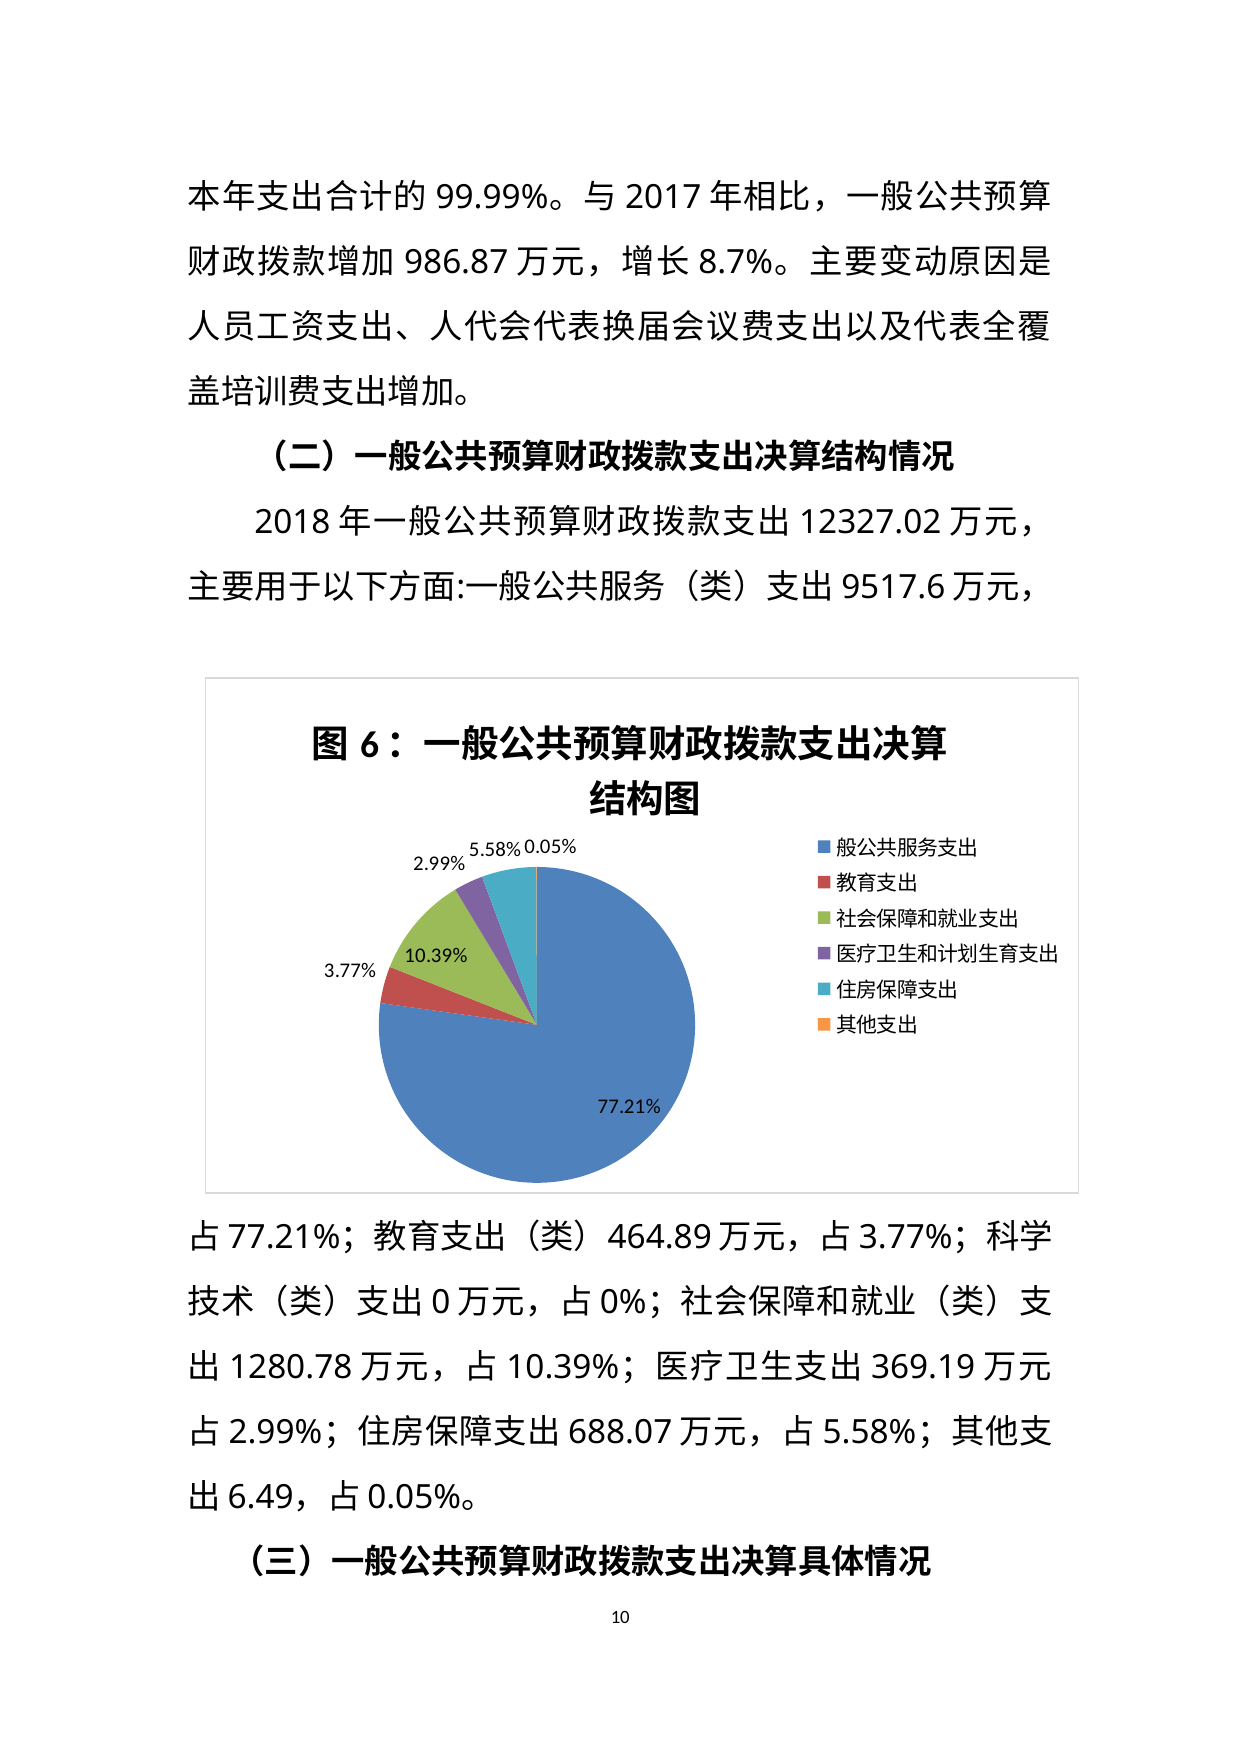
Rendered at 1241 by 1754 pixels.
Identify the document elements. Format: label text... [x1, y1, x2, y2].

text 2018年一般公共预算财政拨款支出12327.02万元，主要用于以下方面:一般公共服务（类）支出9517.6万元，占77.21%；教育支出（类）464.89万元，占3.77%；科学技术（类）支出0万元，占0%；社会保障和就业（类）支出1280.78万元，占10.39%；医疗卫生支出369.19万元，占2.99%；住房保障支出688.07万元，占5.58%；其他支出6.49，占0.05%。 [187, 487, 1053, 1527]
text （二）一般公共预算财政拨款支出决算结构情况 [187, 422, 1053, 487]
text 2018年一般公共预算财政拨款支出12327.02万元，占本年支出合计的99.99%。与2017年相比，一般公共预算财政拨款增加986.87万元，增长8.7%。主要变动原因是人员工资支出、人代会代表换届会议费支出以及代表全覆盖培训费支出增加。 [187, 162, 1053, 422]
text （三）一般公共预算财政拨款支出决算具体情况 [187, 1527, 1053, 1592]
